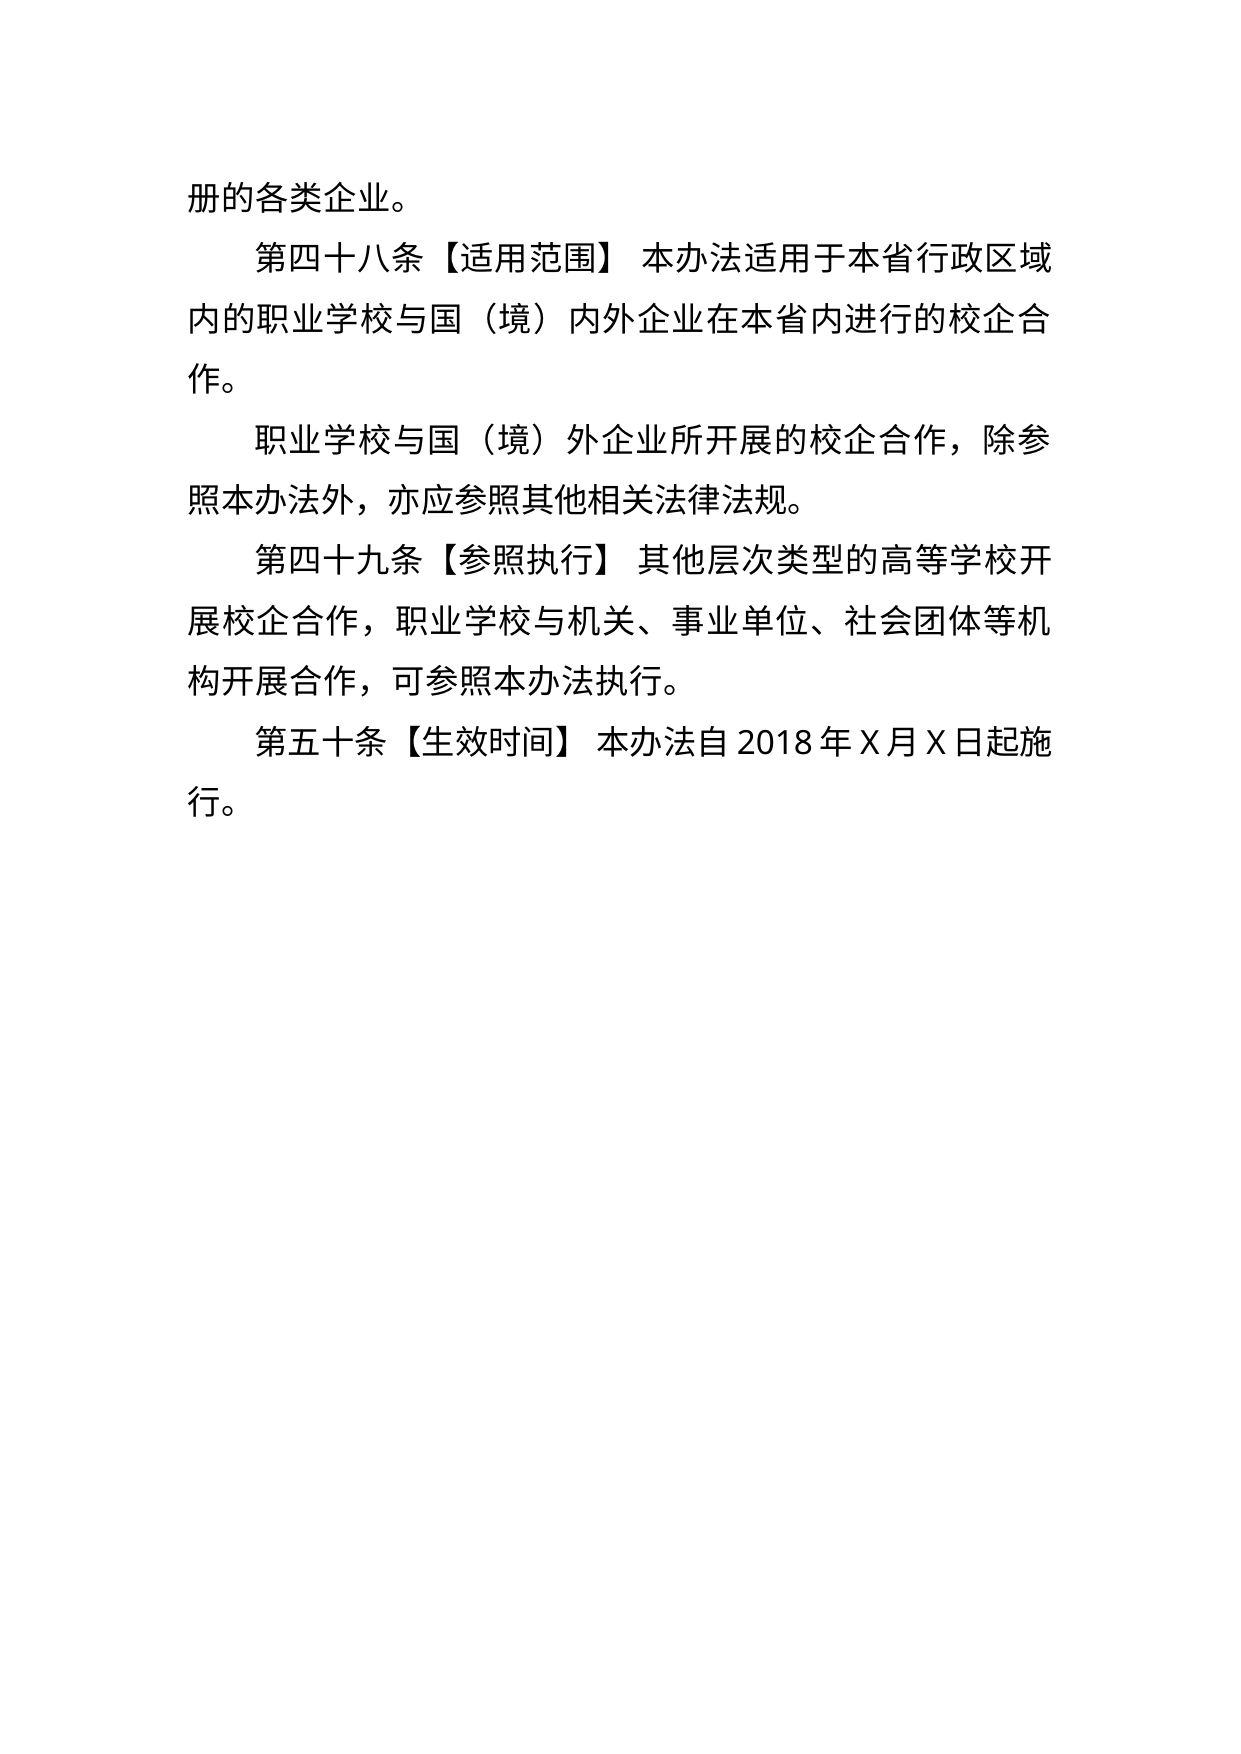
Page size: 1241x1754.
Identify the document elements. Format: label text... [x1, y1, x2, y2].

text 第四十九条【参照执行】 其他层次类型的高等学校开展校企合作，职业学校与机关、事业单位、社会团体等机构开展合作，可参照本办法执行。 [187, 524, 1053, 706]
text 职业学校与国（境）外企业所开展的校企合作，除参照本办法外，亦应参照其他相关法律法规。 [187, 404, 1053, 524]
text 第四十八条【适用范围】 本办法适用于本省行政区域内的职业学校与国（境）内外企业在本省内进行的校企合作。 [187, 222, 1053, 404]
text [187, 162, 1053, 222]
text 第五十条【生效时间】 本办法自2018年X月X日起施行。 [187, 706, 1053, 827]
